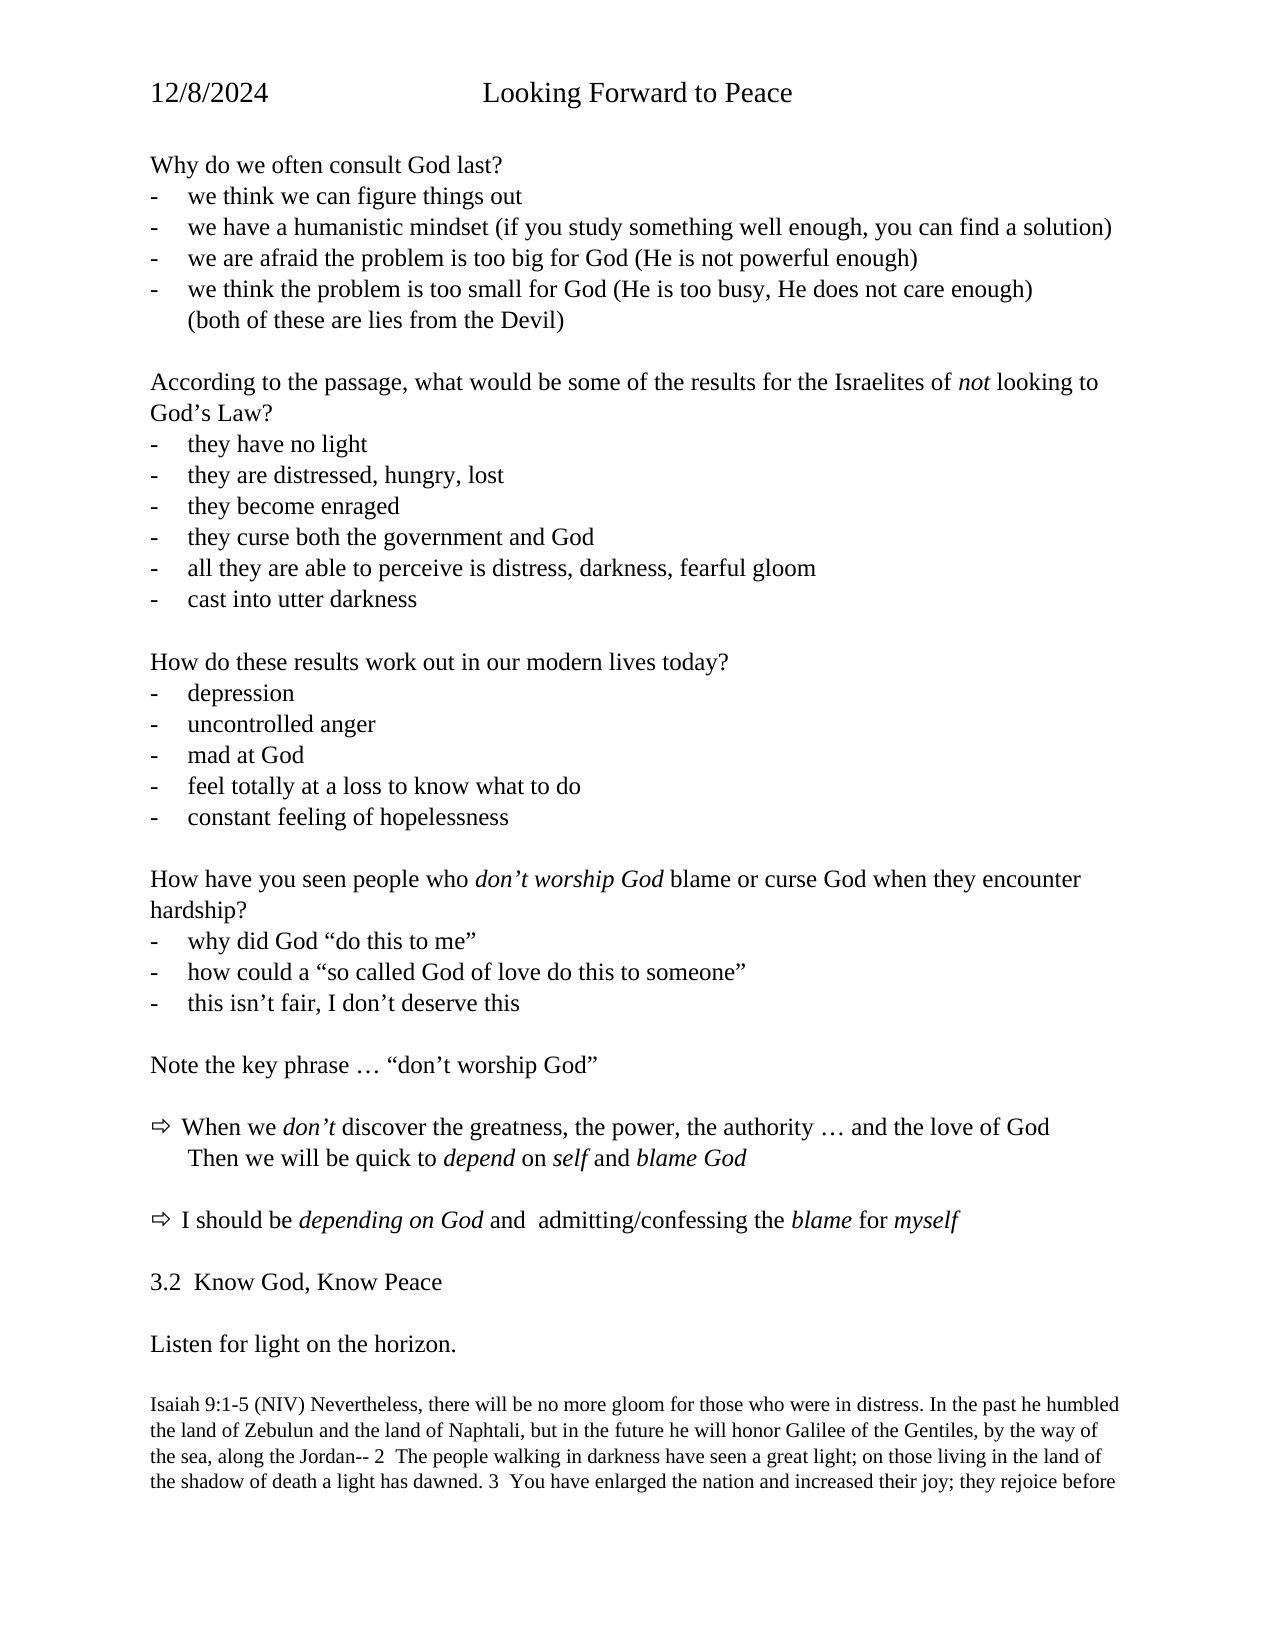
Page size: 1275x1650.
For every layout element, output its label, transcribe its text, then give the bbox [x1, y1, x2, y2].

text Listen for light on the horizon. [150, 1329, 1125, 1358]
list how could a “so called God of love do this to someone” [150, 957, 1125, 986]
text I should be depending on God and admitting/confessing the blame for myself [150, 1205, 1125, 1234]
list they curse both the government and God [150, 522, 1125, 551]
text According to the passage, what would be some of the results for the Israelites of not looking to God’s Law? [150, 367, 1125, 427]
list mad at God [150, 740, 1125, 768]
list we think we can figure things out [150, 181, 1125, 210]
list we have a humanistic mindset (if you study something well enough, you can find a solution) [150, 212, 1125, 241]
list constant feeling of hopelessness [150, 802, 1125, 831]
list they become enraged [150, 491, 1125, 520]
text When we don’t discover the greatness, the power, the authority … and the love of God [150, 1112, 1125, 1141]
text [150, 1392, 1125, 1493]
list they have no light [150, 429, 1125, 458]
list why did God “do this to me” [150, 926, 1125, 955]
text How do these results work out in our modern lives today? [150, 647, 1125, 675]
list feel totally at a loss to know what to do [150, 771, 1125, 799]
list depression [150, 678, 1125, 706]
list we are afraid the problem is too big for God (He is not powerful enough) [150, 243, 1125, 272]
text How have you seen people who don’t worship God blame or curse God when they encounter hardship? [150, 864, 1125, 924]
list uncontrolled anger [150, 709, 1125, 737]
text 3.2 Know God, Know Peace [150, 1267, 1125, 1296]
list this isn’t fair, I don’t deserve this [150, 988, 1125, 1017]
text Then we will be quick to depend on self and blame God [150, 1143, 1125, 1172]
text Note the key phrase … “don’t worship God” [150, 1050, 1125, 1079]
list all they are able to perceive is distress, darkness, fearful gloom [150, 553, 1125, 582]
list cast into utter darkness [150, 584, 1125, 613]
list they are distressed, hungry, lost [150, 460, 1125, 489]
list we think the problem is too small for God (He is too busy, He does not care enough) (both of these are lies from the Devil) [150, 274, 1125, 334]
text Why do we often consult God last? [150, 150, 1125, 179]
